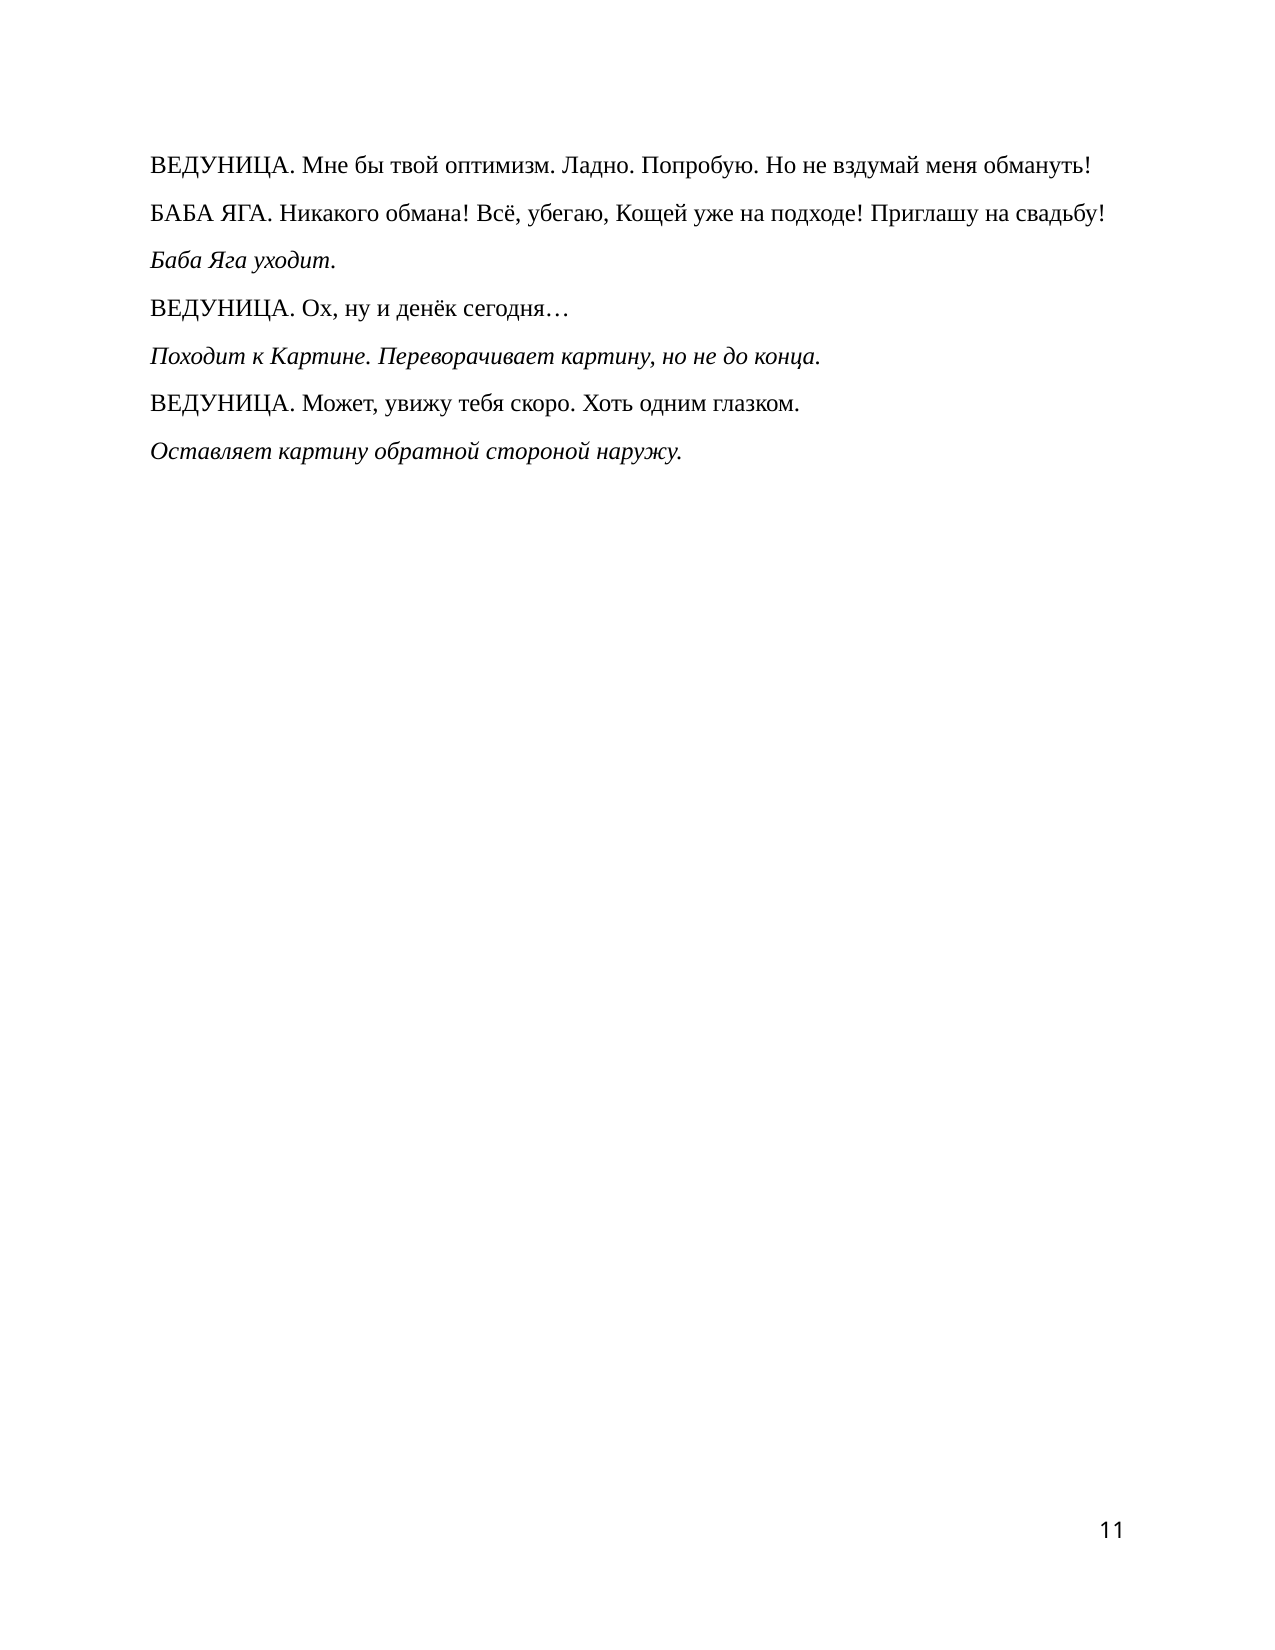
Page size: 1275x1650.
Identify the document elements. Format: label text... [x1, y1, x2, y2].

text Баба Яга уходит. [150, 245, 1125, 274]
text БАБА ЯГА. Никакого обмана! Всё, убегаю, Кощей уже на подходе! Приглашу на свадьбу! [150, 198, 1125, 226]
text ВЕДУНИЦА. Может, увижу тебя скоро. Хоть одним глазком. [150, 388, 1125, 417]
text ВЕДУНИЦА. Мне бы твой оптимизм. Ладно. Попробую. Но не вздумай меня обмануть! [150, 150, 1125, 179]
text Походит к Картине. Переворачивает картину, но не до конца. [150, 341, 1125, 369]
text Оставляет картину обратной стороной наружу. [150, 436, 1125, 465]
text ВЕДУНИЦА. Ох, ну и денёк сегодня… [150, 293, 1125, 322]
